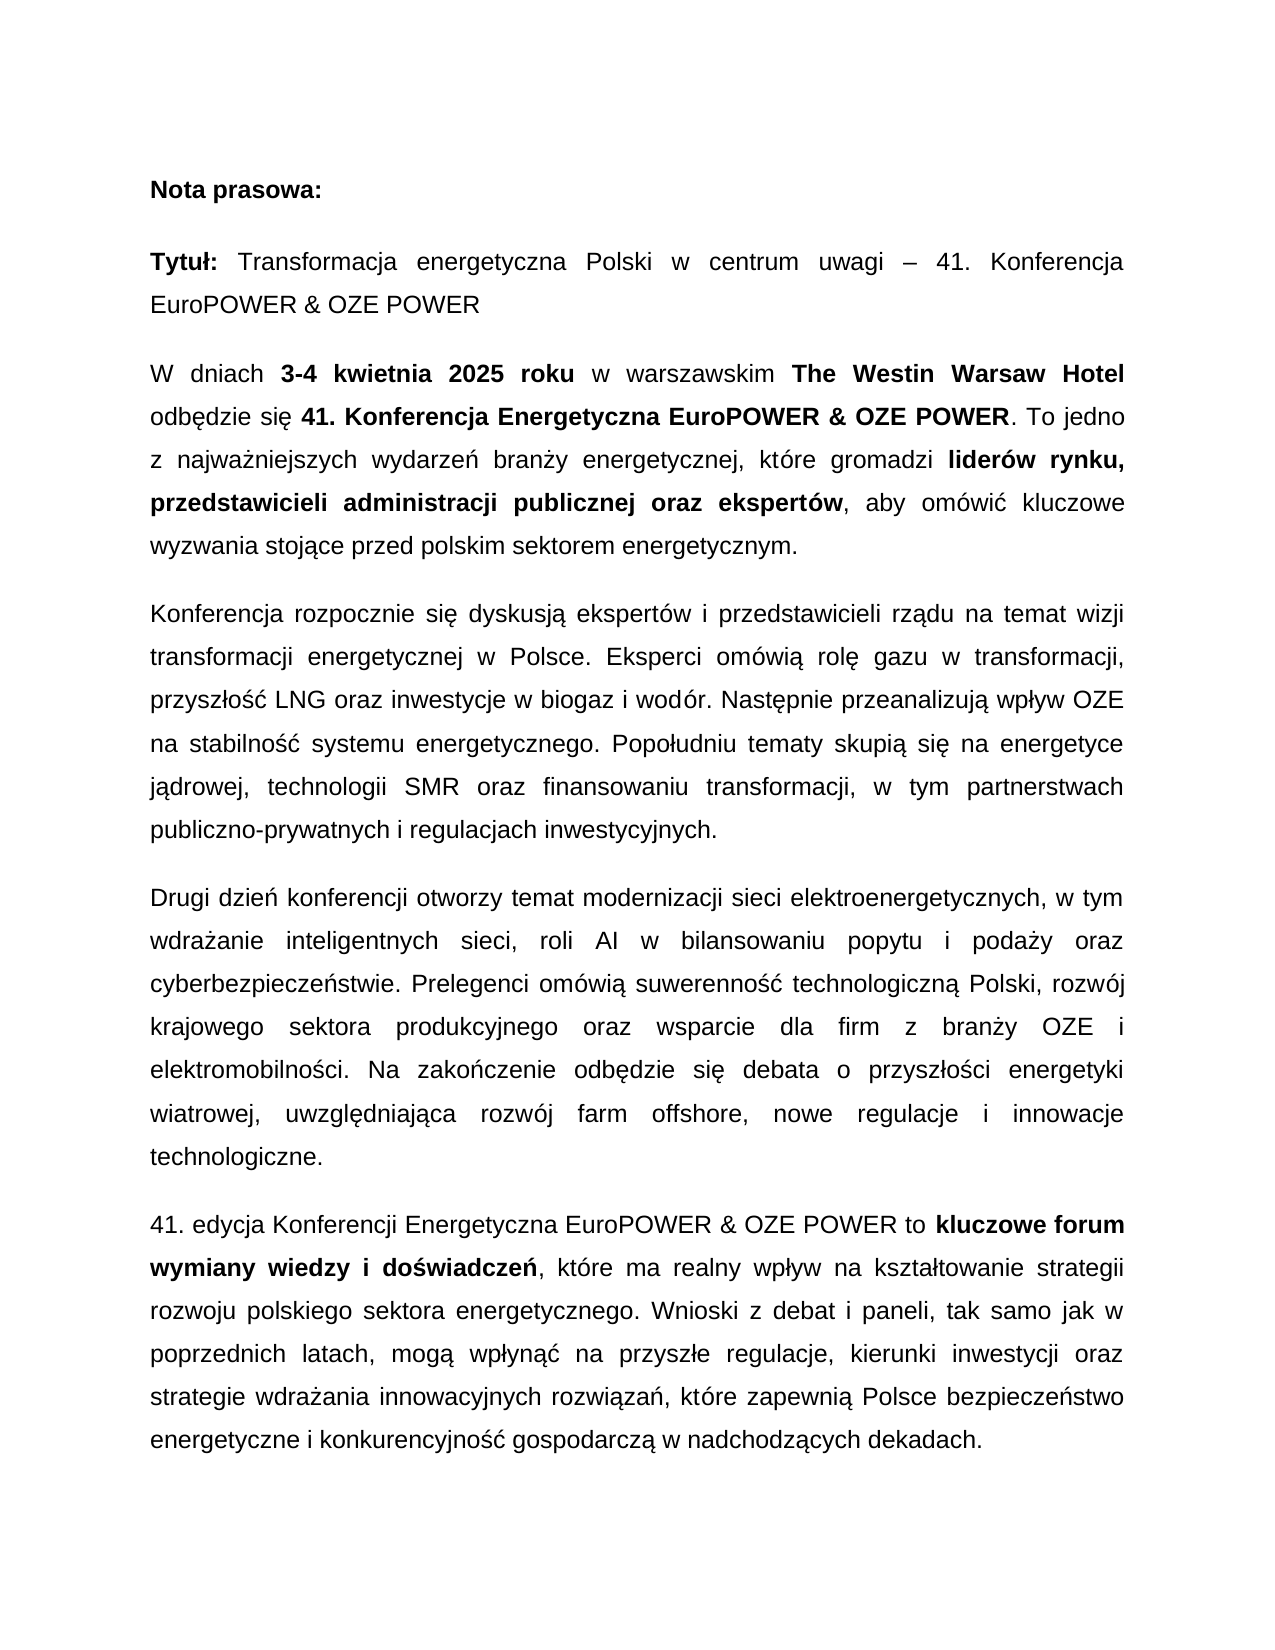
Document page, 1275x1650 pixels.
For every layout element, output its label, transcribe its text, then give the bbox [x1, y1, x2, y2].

text Tytuł: Transformacja energetyczna Polski w centrum uwagi – 41. Konferencja EuroPOWER & OZE POWER [150, 247, 1125, 319]
text Drugi dzień konferencji otworzy temat modernizacji sieci elektroenergetycznych, w tym wdrażanie inteligentnych sieci, roli AI w bilansowaniu popytu i podaży oraz cyberbezpieczeństwie. Prelegenci omówią suwerenność technologiczną Polski, rozwój krajowego sektora produkcyjnego oraz wsparcie dla firm z branży OZE i elektromobilności. Na zakończenie odbędzie się debata o przyszłości energetyki wiatrowej, uwzględniająca rozwój farm offshore, nowe regulacje i innowacje technologiczne. [150, 883, 1125, 1170]
text Konferencja rozpocznie się dyskusją ekspertów i przedstawicieli rządu na temat wizji transformacji energetycznej w Polsce. Eksperci omówią rolę gazu w transformacji, przyszłość LNG oraz inwestycje w biogaz i wodór. Następnie przeanalizują wpływ OZE na stabilność systemu energetycznego. Popołudniu tematy skupią się na energetyce jądrowej, technologii SMR oraz finansowaniu transformacji, w tym partnerstwach publiczno-prywatnych i regulacjach inwestycyjnych. [150, 599, 1125, 843]
text Nota prasowa: [150, 175, 1125, 204]
text W dniach 3-4 kwietnia 2025 roku w warszawskim The Westin Warsaw Hotel odbędzie się 41. Konferencja Energetyczna EuroPOWER & OZE POWER. To jedno z najważniejszych wydarzeń branży energetycznej, które gromadzi liderów rynku, przedstawicieli administracji publicznej oraz ekspertów, aby omówić kluczowe wyzwania stojące przed polskim sektorem energetycznym. [150, 358, 1125, 560]
text 41. edycja Konferencji Energetyczna EuroPOWER & OZE POWER to kluczowe forum wymiany wiedzy i doświadczeń, które ma realny wpływ na kształtowanie strategii rozwoju polskiego sektora energetycznego. Wnioski z debat i paneli, tak samo jak w poprzednich latach, mogą wpłynąć na przyszłe regulacje, kierunki inwestycji oraz strategie wdrażania innowacyjnych rozwiązań, które zapewnią Polsce bezpieczeństwo energetyczne i konkurencyjność gospodarczą w nadchodzących dekadach. [150, 1210, 1125, 1454]
